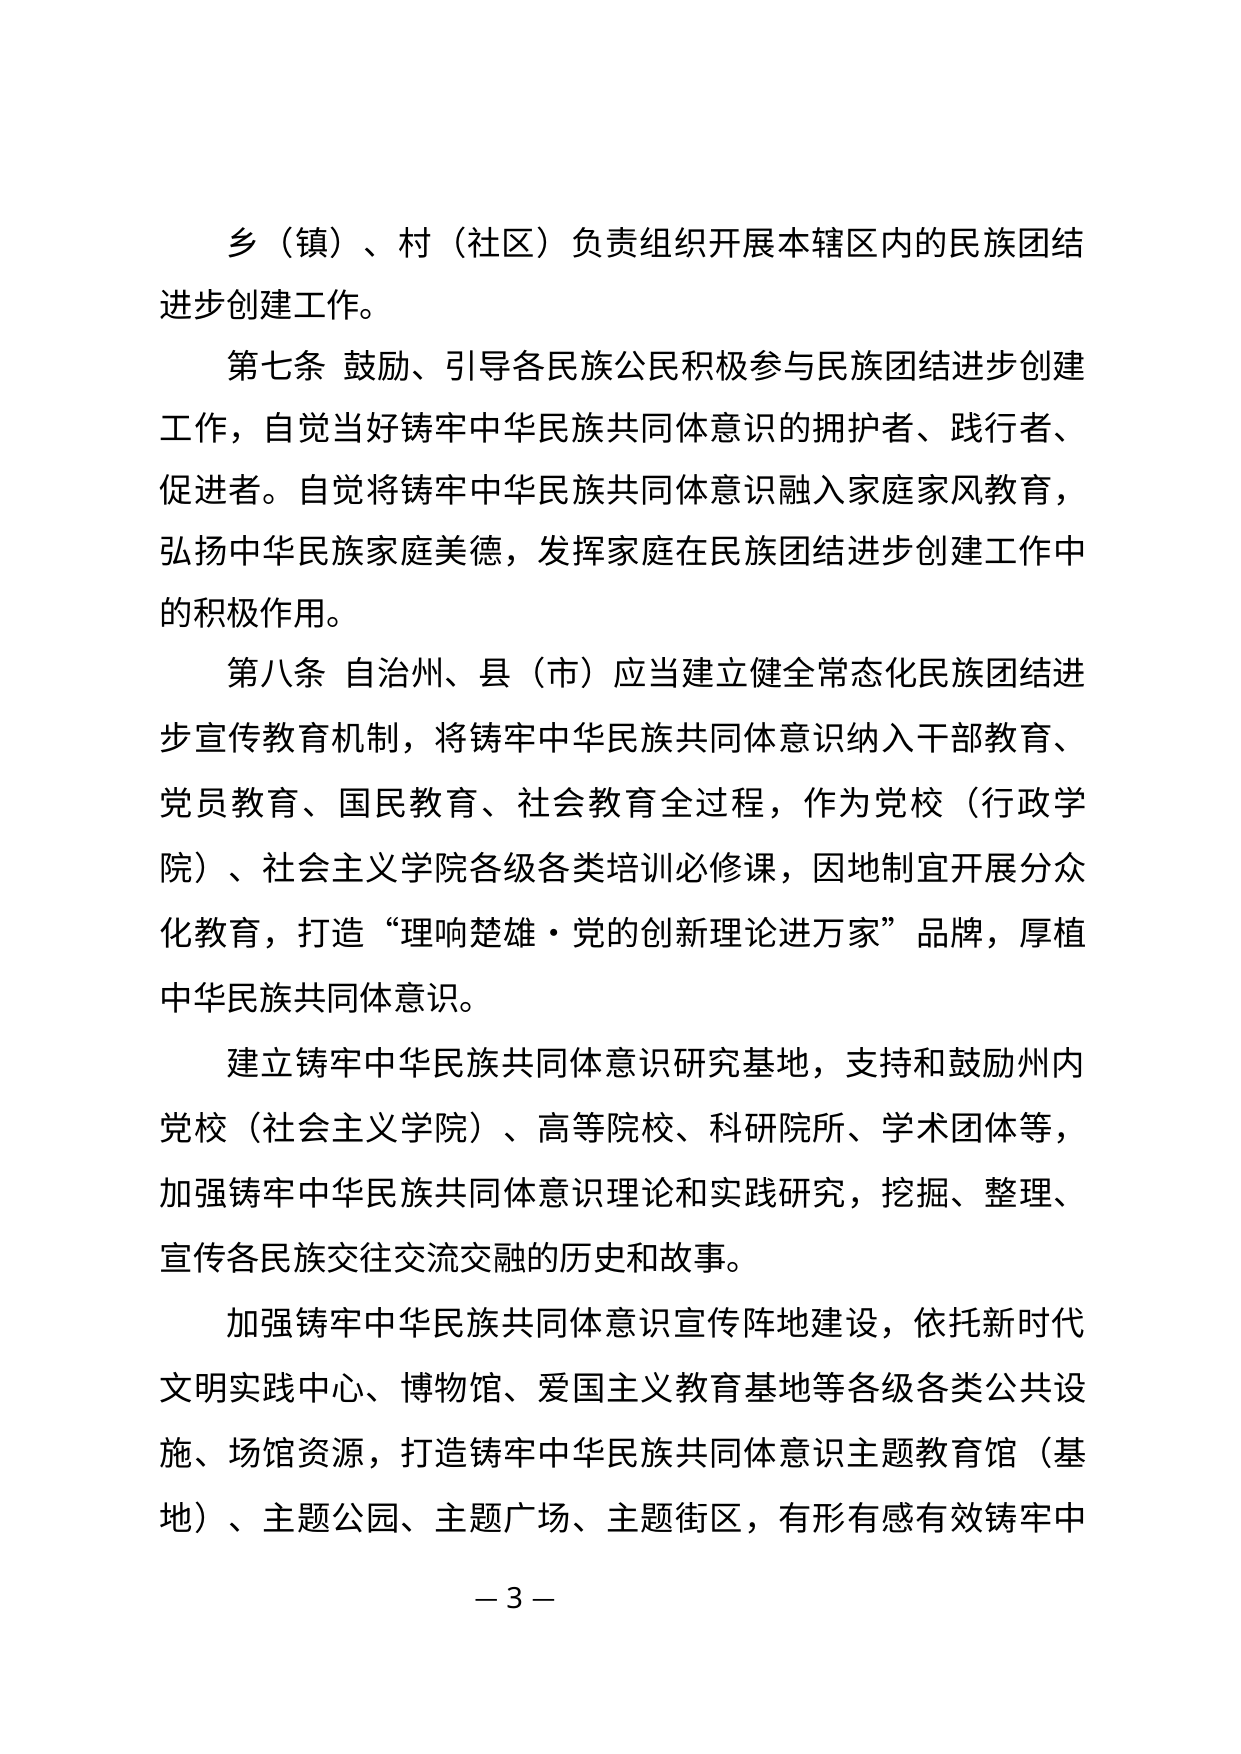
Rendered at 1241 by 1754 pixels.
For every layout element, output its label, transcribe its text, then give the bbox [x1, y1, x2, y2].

text 第八条 自治州、县（市）应当建立健全常态化民族团结进步宣传教育机制，将铸牢中华民族共同体意识纳入干部教育、党员教育、国民教育、社会教育全过程，作为党校（行政学院）、社会主义学院各级各类培训必修课，因地制宜开展分众化教育，打造“理响楚雄•党的创新理论进万家”品牌，厚植中华民族共同体意识。 [159, 638, 1087, 1028]
text 建立铸牢中华民族共同体意识研究基地，支持和鼓励州内党校（社会主义学院）、高等院校、科研院所、学术团体等，加强铸牢中华民族共同体意识理论和实践研究，挖掘、整理、宣传各民族交往交流交融的历史和故事。 [159, 1028, 1087, 1288]
text 第七条 鼓励、引导各民族公民积极参与民族团结进步创建工作，自觉当好铸牢中华民族共同体意识的拥护者、践行者、促进者。自觉将铸牢中华民族共同体意识融入家庭家风教育，弘扬中华民族家庭美德，发挥家庭在民族团结进步创建工作中的积极作用。 [159, 329, 1087, 638]
text 加强铸牢中华民族共同体意识宣传阵地建设，依托新时代文明实践中心、博物馆、爱国主义教育基地等各级各类公共设施、场馆资源，打造铸牢中华民族共同体意识主题教育馆（基地）、主题公园、主题广场、主题街区，有形有感有效铸牢中华民族共同体意识。 [159, 1288, 1087, 1548]
text 乡（镇）、村（社区）负责组织开展本辖区内的民族团结进步创建工作。 [159, 206, 1087, 329]
